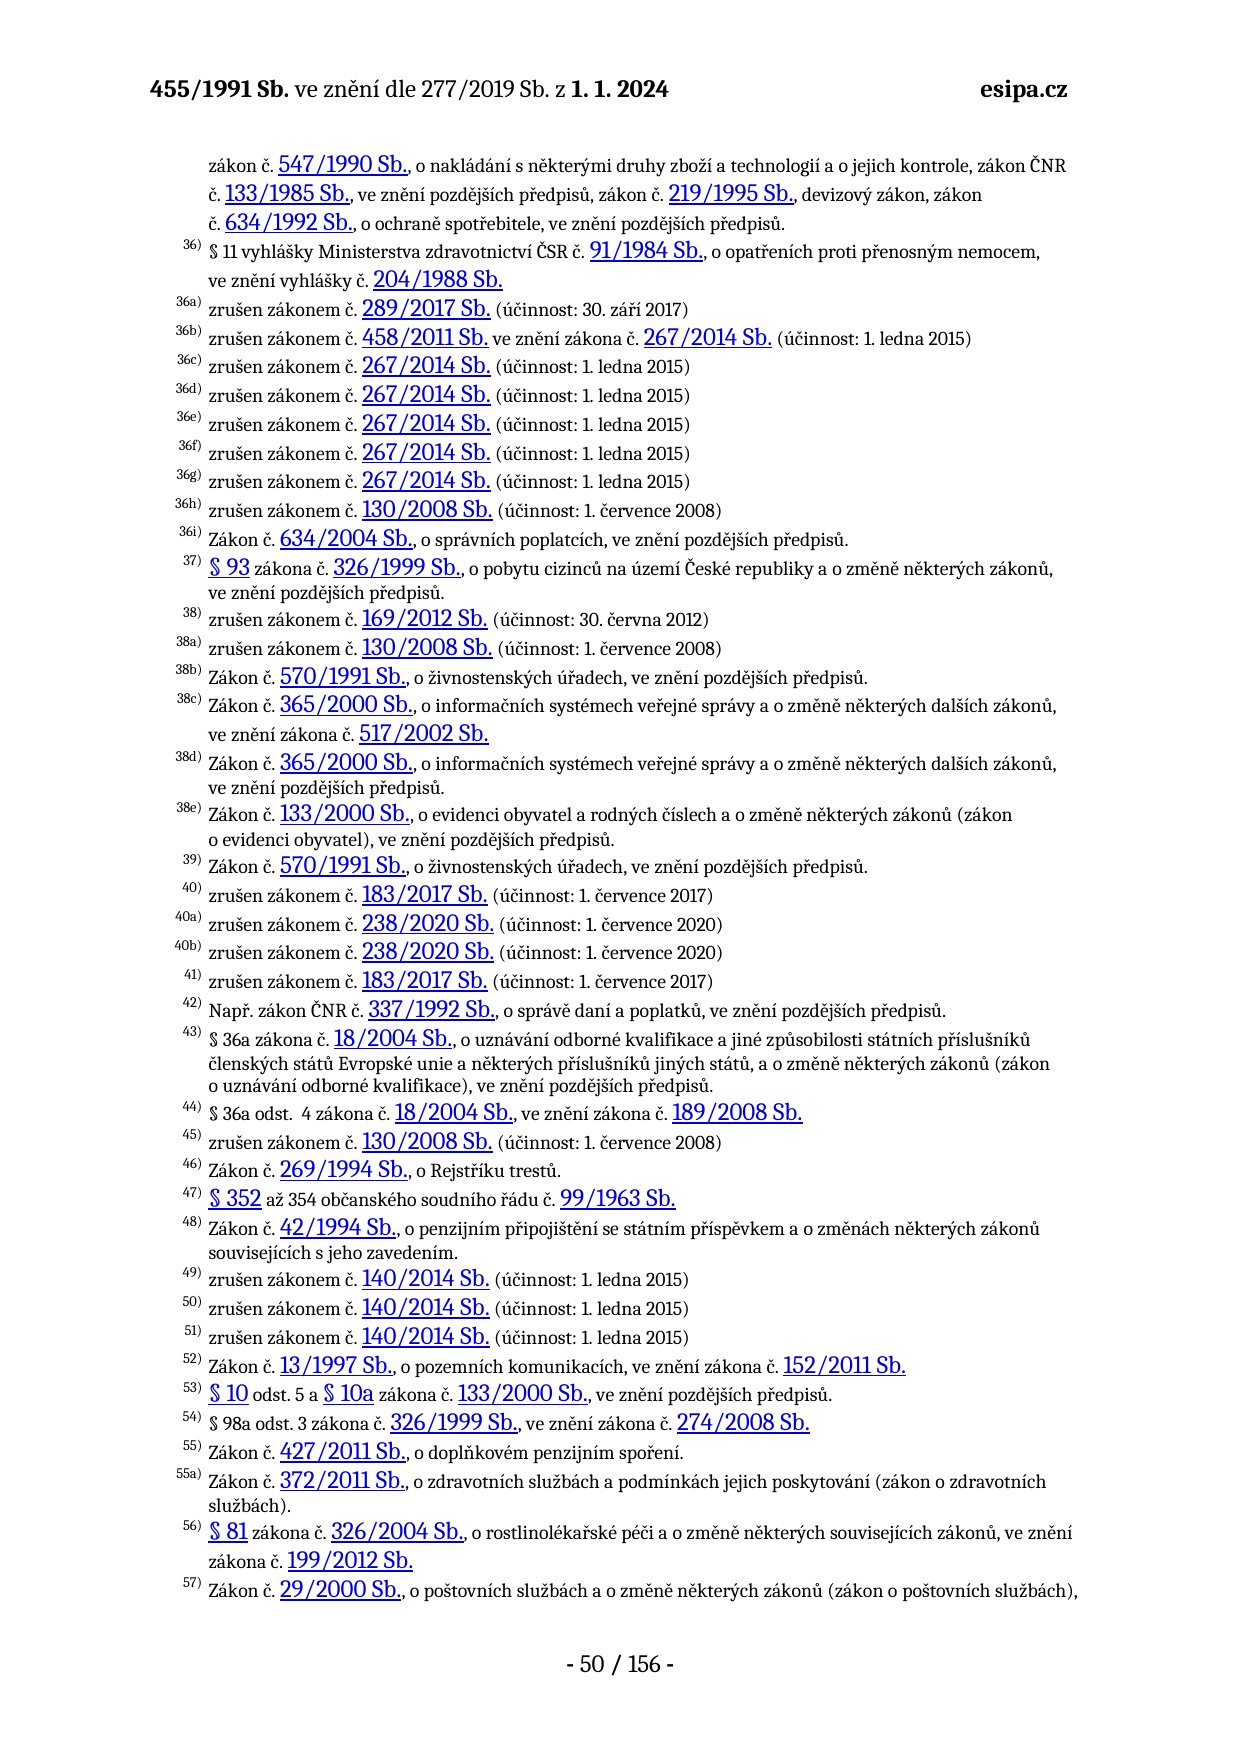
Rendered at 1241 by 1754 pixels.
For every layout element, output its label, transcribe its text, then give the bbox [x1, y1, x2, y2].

text 36e) zrušen zákonem č. 267/2014 Sb. (účinnost: 1. ledna 2015) [150, 409, 1090, 437]
text 36c) zrušen zákonem č. 267/2014 Sb. (účinnost: 1. ledna 2015) [150, 351, 1090, 380]
text 56) § 81 zákona č. 326/2004 Sb., o rostlinolékařské péči a o změně některých souvisejících zákonů, ve znění zákona č. 199/2012 Sb. [150, 1517, 1090, 1575]
text 38e) Zákon č. 133/2000 Sb., o evidenci obyvatel a rodných číslech a o změně některých zákonů (zákon o evidenci obyvatel), ve znění pozdějších předpisů. [150, 799, 1090, 851]
text 38c) Zákon č. 365/2000 Sb., o informačních systémech veřejné správy a o změně některých dalších zákonů, ve znění zákona č. 517/2002 Sb. [150, 690, 1090, 748]
text 50) zrušen zákonem č. 140/2014 Sb. (účinnost: 1. ledna 2015) [150, 1293, 1090, 1322]
text 51) zrušen zákonem č. 140/2014 Sb. (účinnost: 1. ledna 2015) [150, 1322, 1090, 1351]
text 43) § 36a zákona č. 18/2004 Sb., o uznávání odborné kvalifikace a jiné způsobilosti státních příslušníků členských států Evropské unie a některých příslušníků jiných států, a o změně některých zákonů (zákon o uznávání odborné kvalifikace), ve znění pozdějších předpisů. [150, 1023, 1090, 1098]
text 45) zrušen zákonem č. 130/2008 Sb. (účinnost: 1. července 2008) [150, 1127, 1090, 1155]
text 42) Např. zákon ČNR č. 337/1992 Sb., o správě daní a poplatků, ve znění pozdějších předpisů. [150, 995, 1090, 1023]
text 36f) zrušen zákonem č. 267/2014 Sb. (účinnost: 1. ledna 2015) [150, 437, 1090, 466]
text 47) § 352 až 354 občanského soudního řádu č. 99/1963 Sb. [150, 1184, 1090, 1213]
text 46) Zákon č. 269/1994 Sb., o Rejstříku trestů. [150, 1155, 1090, 1184]
text 48) Zákon č. 42/1994 Sb., o penzijním připojištění se státním příspěvkem a o změnách některých zákonů souvisejících s jeho zavedením. [150, 1213, 1090, 1264]
text 40a) zrušen zákonem č. 238/2020 Sb. (účinnost: 1. července 2020) [150, 908, 1090, 937]
text 36h) zrušen zákonem č. 130/2008 Sb. (účinnost: 1. července 2008) [150, 495, 1090, 524]
text 55a) Zákon č. 372/2011 Sb., o zdravotních službách a podmínkách jejich poskytování (zákon o zdravotních službách). [150, 1466, 1090, 1517]
text 37) § 93 zákona č. 326/1999 Sb., o pobytu cizinců na území České republiky a o změně některých zákonů, ve znění pozdějších předpisů. [150, 552, 1090, 604]
text 55) Zákon č. 427/2011 Sb., o doplňkovém penzijním spoření. [150, 1437, 1090, 1466]
text 38a) zrušen zákonem č. 130/2008 Sb. (účinnost: 1. července 2008) [150, 633, 1090, 662]
text 49) zrušen zákonem č. 140/2014 Sb. (účinnost: 1. ledna 2015) [150, 1264, 1090, 1293]
text 36i) Zákon č. 634/2004 Sb., o správních poplatcích, ve znění pozdějších předpisů. [150, 524, 1090, 552]
text 53) § 10 odst. 5 a § 10a zákona č. 133/2000 Sb., ve znění pozdějších předpisů. [150, 1379, 1090, 1408]
text 38b) Zákon č. 570/1991 Sb., o živnostenských úřadech, ve znění pozdějších předpisů. [150, 662, 1090, 690]
text 52) Zákon č. 13/1997 Sb., o pozemních komunikacích, ve znění zákona č. 152/2011 Sb. [150, 1351, 1090, 1379]
text 40b) zrušen zákonem č. 238/2020 Sb. (účinnost: 1. července 2020) [150, 937, 1090, 966]
text 36d) zrušen zákonem č. 267/2014 Sb. (účinnost: 1. ledna 2015) [150, 380, 1090, 409]
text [150, 1575, 1090, 1603]
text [150, 150, 1090, 236]
text 40) zrušen zákonem č. 183/2017 Sb. (účinnost: 1. července 2017) [150, 880, 1090, 908]
text 36b) zrušen zákonem č. 458/2011 Sb. ve znění zákona č. 267/2014 Sb. (účinnost: 1. ledna 2015) [150, 322, 1090, 351]
text 38) zrušen zákonem č. 169/2012 Sb. (účinnost: 30. června 2012) [150, 604, 1090, 633]
text 36) § 11 vyhlášky Ministerstva zdravotnictví ČSR č. 91/1984 Sb., o opatřeních proti přenosným nemocem, ve znění vyhlášky č. 204/1988 Sb. [150, 236, 1090, 294]
text 54) § 98a odst. 3 zákona č. 326/1999 Sb., ve znění zákona č. 274/2008 Sb. [150, 1408, 1090, 1437]
text 36a) zrušen zákonem č. 289/2017 Sb. (účinnost: 30. září 2017) [150, 294, 1090, 322]
text 38d) Zákon č. 365/2000 Sb., o informačních systémech veřejné správy a o změně některých dalších zákonů, ve znění pozdějších předpisů. [150, 748, 1090, 799]
text 44) § 36a odst. 4 zákona č. 18/2004 Sb., ve znění zákona č. 189/2008 Sb. [150, 1098, 1090, 1127]
text 36g) zrušen zákonem č. 267/2014 Sb. (účinnost: 1. ledna 2015) [150, 466, 1090, 495]
text 41) zrušen zákonem č. 183/2017 Sb. (účinnost: 1. července 2017) [150, 966, 1090, 995]
text 39) Zákon č. 570/1991 Sb., o živnostenských úřadech, ve znění pozdějších předpisů. [150, 851, 1090, 880]
